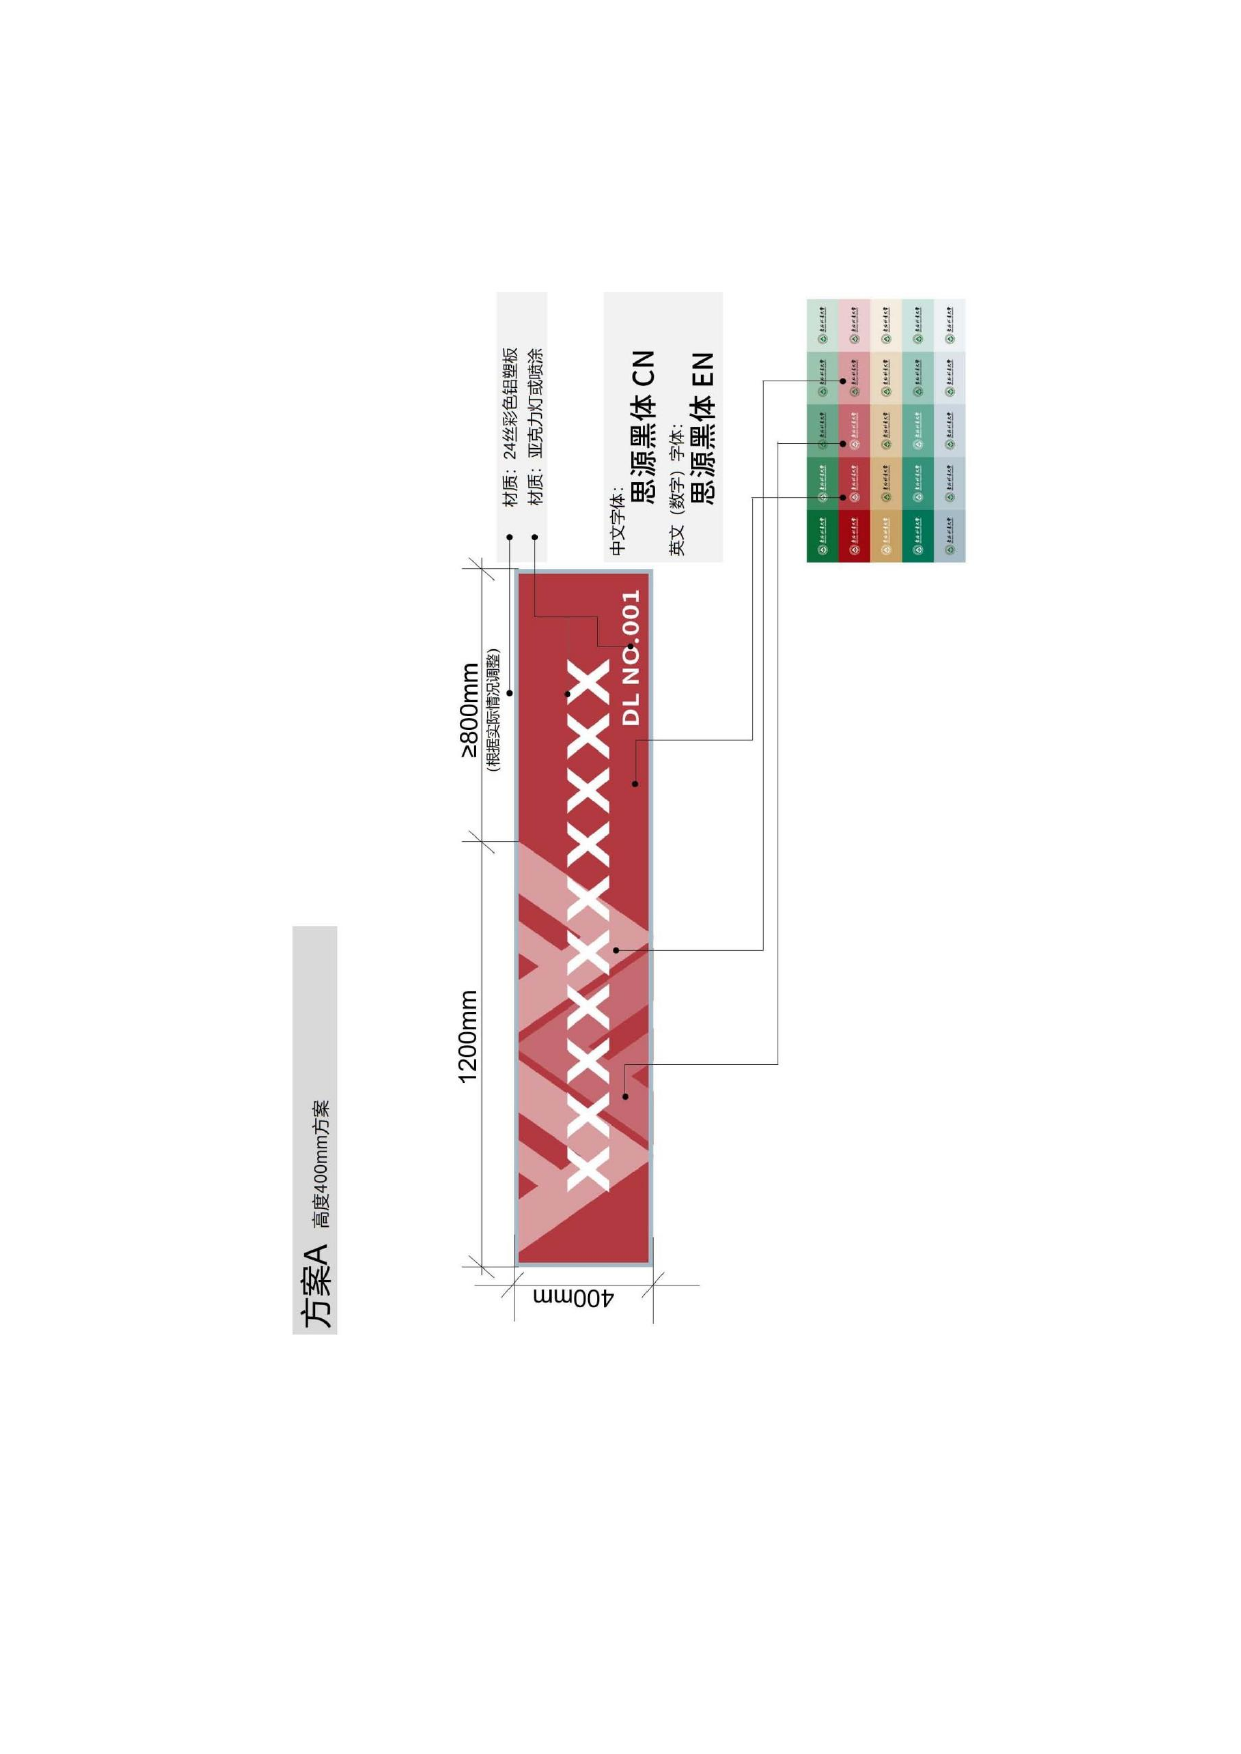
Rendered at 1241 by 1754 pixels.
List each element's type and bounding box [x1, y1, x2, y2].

picture [187, 162, 1053, 1369]
